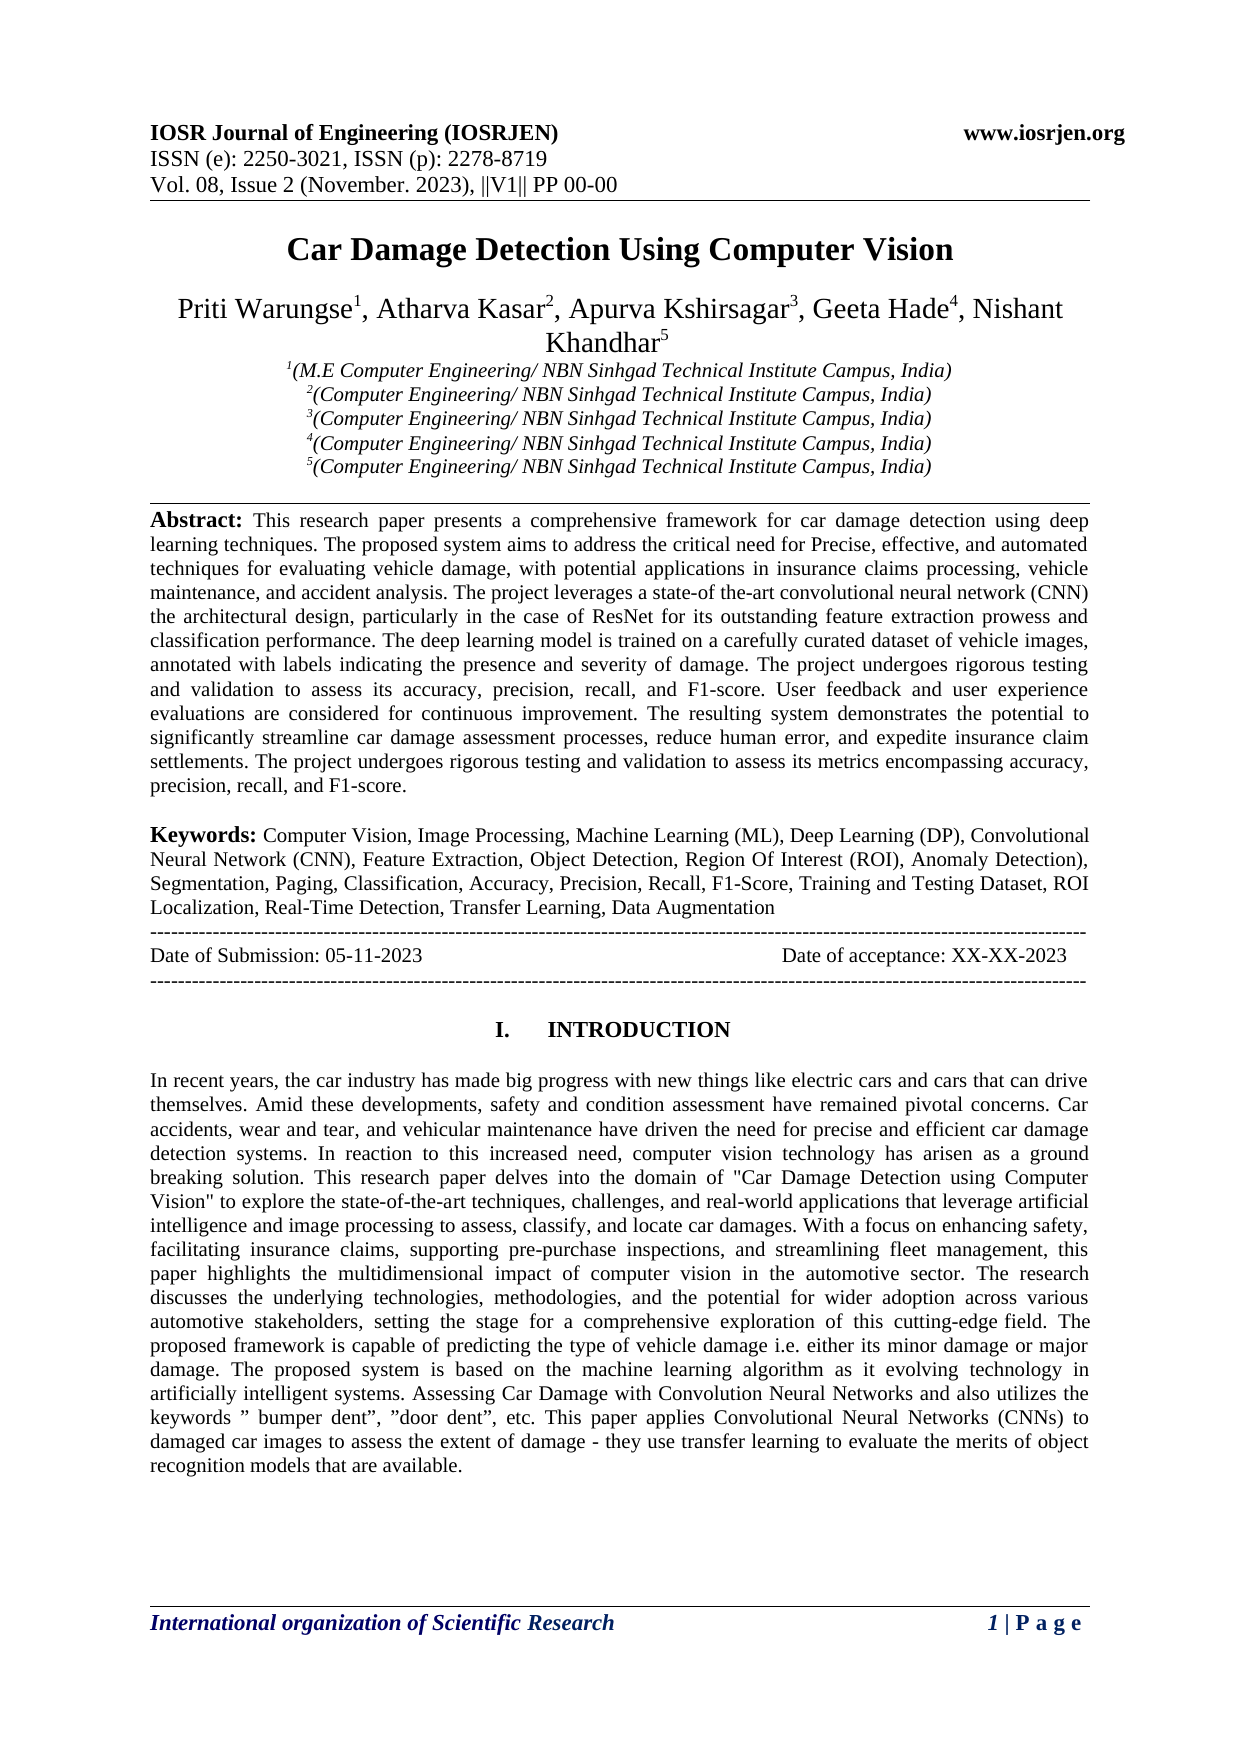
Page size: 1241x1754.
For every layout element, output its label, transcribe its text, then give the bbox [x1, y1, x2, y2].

text 2(Computer Engineering/ NBN Sinhgad Technical Institute Campus, India) [150, 382, 1090, 406]
text In recent years, the car industry has made big progress with new things like electric cars and cars that can drive themselves. Amid these developments, safety and condition assessment have remained pivotal concerns. Car accidents, wear and tear, and vehicular maintenance have driven the need for precise and efficient car damage detection systems. In reaction to this increased need, computer vision technology has arisen as a ground breaking solution. This research paper delves into the domain of "Car Damage Detection using Computer Vision" to explore the state-of-the-art techniques, challenges, and real-world applications that leverage artificial intelligence and image processing to assess, classify, and locate car damages. With a focus on enhancing safety, facilitating insurance claims, supporting pre-purchase inspections, and streamlining fleet management, this paper highlights the multidimensional impact of computer vision in the automotive sector. The research discusses the underlying technologies, methodologies, and the potential for wider adoption across various automotive stakeholders, setting the stage for a comprehensive exploration of this cutting-edge field. The proposed framework is capable of predicting the type of vehicle damage i.e. either its minor damage or major damage. The proposed system is based on the machine learning algorithm as it evolving technology in artificially intelligent systems. Assessing Car Damage with Convolution Neural Networks and also utilizes the keywords ” bumper dent”, ”door dent”, etc. This paper applies Convolutional Neural Networks (CNNs) to damaged car images to assess the extent of damage - they use transfer learning to evaluate the merits of object recognition models that are available. [150, 1068, 1090, 1477]
text Priti Warungse1, Atharva Kasar2, Apurva Kshirsagar3, Geeta Hade4, Nishant Khandhar5 [150, 291, 1090, 358]
text Date of Submission: 05-11-2023 Date of acceptance: XX-XX-2023 [150, 943, 1090, 967]
text Keywords: Computer Vision, Image Processing, Machine Learning (ML), Deep Learning (DP), Convolutional Neural Network (CNN), Feature Extraction, Object Detection, Region Of Interest (ROI), Anomaly Detection), Segmentation, Paging, Classification, Accuracy, Precision, Recall, F1-Score, Training and Testing Dataset, ROI Localization, Real-Time Detection, Transfer Learning, Data Augmentation [150, 821, 1090, 919]
text --------------------------------------------------------------------------------------------------------------------------------------- [150, 967, 1090, 992]
list INTRODUCTION [150, 1016, 1090, 1042]
text 5(Computer Engineering/ NBN Sinhgad Technical Institute Campus, India) [150, 454, 1090, 478]
text 1(M.E Computer Engineering/ NBN Sinhgad Technical Institute Campus, India) [150, 358, 1090, 382]
text Abstract: This research paper presents a comprehensive framework for car damage detection using deep learning techniques. The proposed system aims to address the critical need for Precise, effective, and automated techniques for evaluating vehicle damage, with potential applications in insurance claims processing, vehicle maintenance, and accident analysis. The project leverages a state-of the-art convolutional neural network (CNN) the architectural design, particularly in the case of ResNet for its outstanding feature extraction prowess and classification performance. The deep learning model is trained on a carefully curated dataset of vehicle images, annotated with labels indicating the presence and severity of damage. The project undergoes rigorous testing and validation to assess its accuracy, precision, recall, and F1-score. User feedback and user experience evaluations are considered for continuous improvement. The resulting system demonstrates the potential to significantly streamline car damage assessment processes, reduce human error, and expedite insurance claim settlements. The project undergoes rigorous testing and validation to assess its metrics encompassing accuracy, precision, recall, and F1-score. [150, 504, 1090, 797]
text Car Damage Detection Using Computer Vision [150, 229, 1090, 267]
text --------------------------------------------------------------------------------------------------------------------------------------- [150, 919, 1090, 943]
text 4(Computer Engineering/ NBN Sinhgad Technical Institute Campus, India) [150, 430, 1090, 454]
text 3(Computer Engineering/ NBN Sinhgad Technical Institute Campus, India) [150, 406, 1090, 430]
